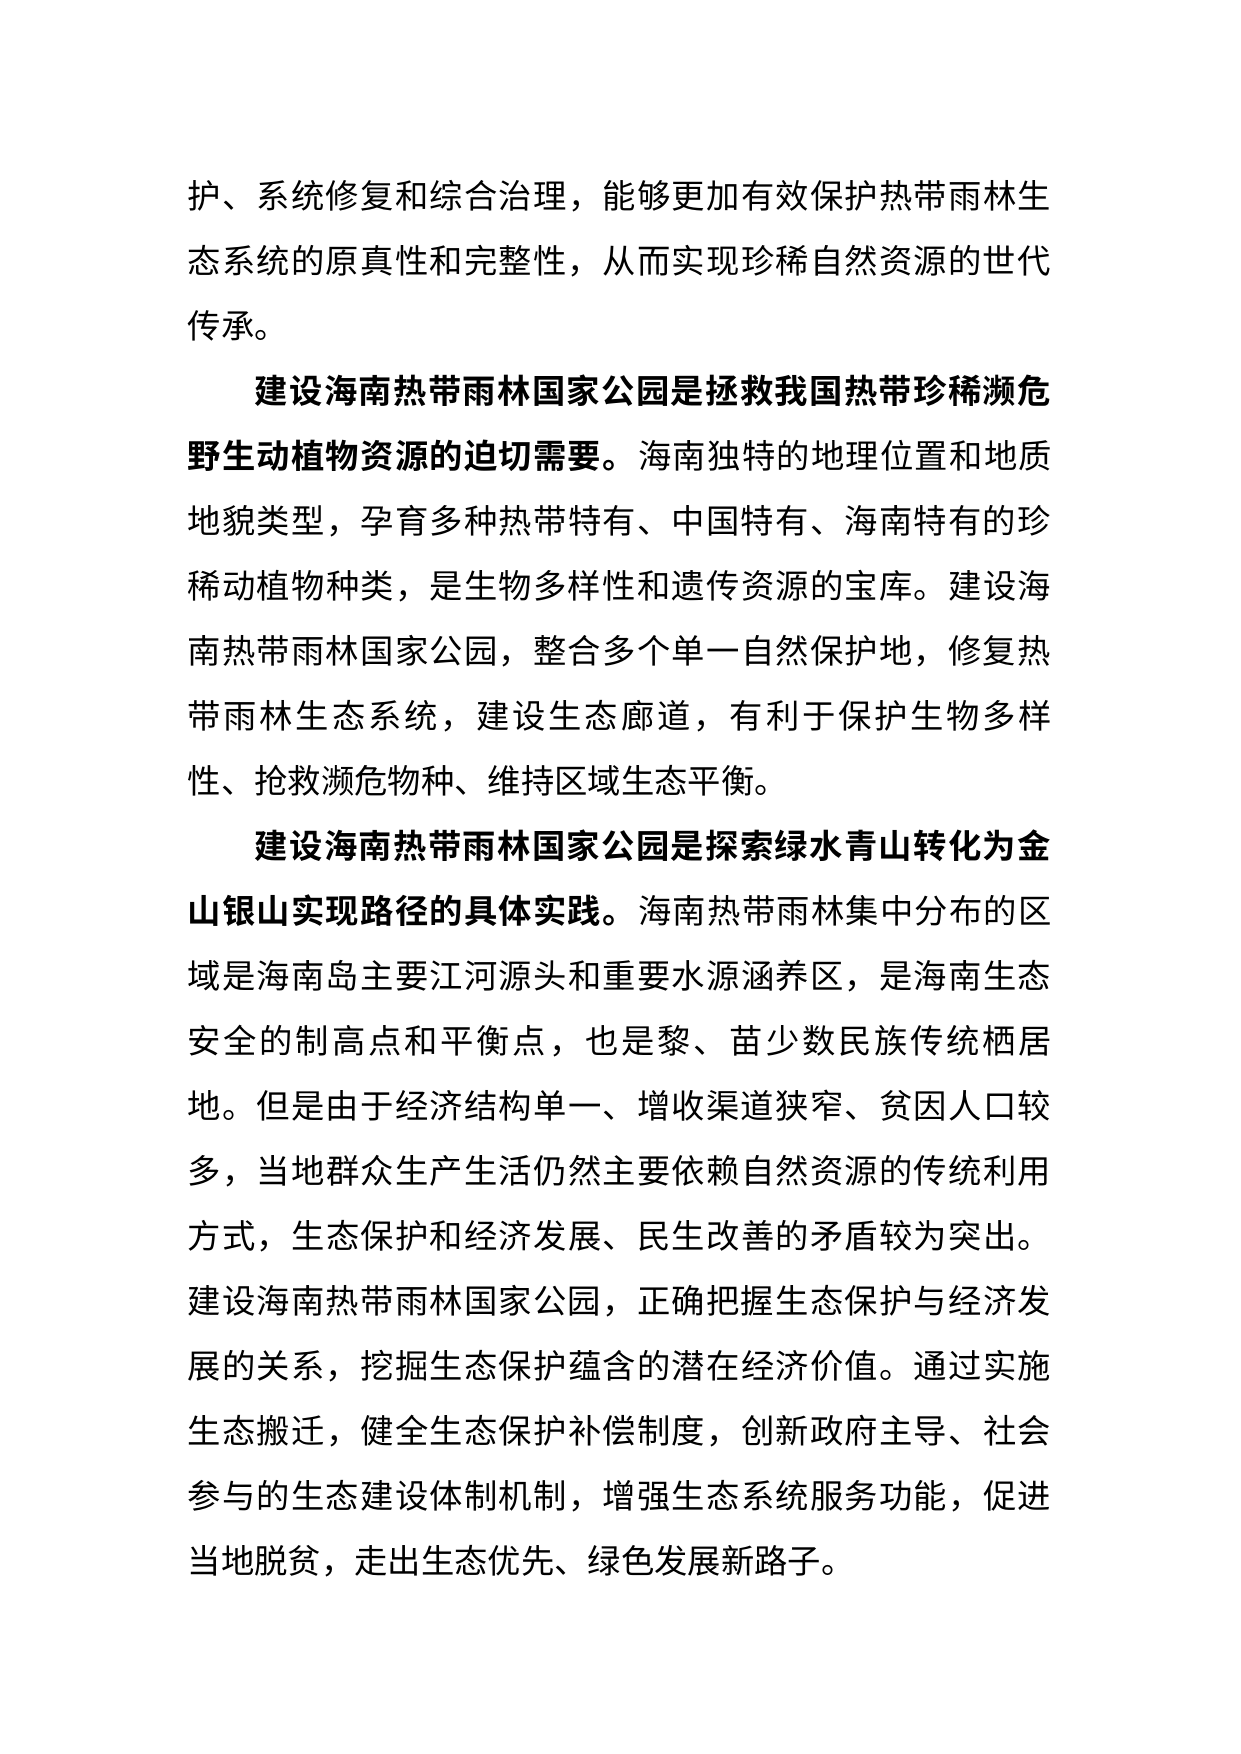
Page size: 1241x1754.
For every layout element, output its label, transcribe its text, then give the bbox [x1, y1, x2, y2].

text 建设海南热带雨林国家公园是探索绿水青山转化为金山银山实现路径的具体实践。海南热带雨林集中分布的区域是海南岛主要江河源头和重要水源涵养区，是海南生态安全的制高点和平衡点，也是黎、苗少数民族传统栖居地。但是由于经济结构单一、增收渠道狭窄、贫因人口较多，当地群众生产生活仍然主要依赖自然资源的传统利用方式，生态保护和经济发展、民生改善的矛盾较为突出。建设海南热带雨林国家公园，正确把握生态保护与经济发展的关系，挖掘生态保护蕴含的潜在经济价值。通过实施生态搬迁，健全生态保护补偿制度，创新政府主导、社会参与的生态建设体制机制，增强生态系统服务功能，促进当地脱贫，走出生态优先、绿色发展新路子。 [187, 812, 1053, 1592]
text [187, 162, 1053, 357]
text 建设海南热带雨林国家公园是拯救我国热带珍稀濒危野生动植物资源的迫切需要。海南独特的地理位置和地质地貌类型，孕育多种热带特有、中国特有、海南特有的珍稀动植物种类，是生物多样性和遗传资源的宝库。建设海南热带雨林国家公园，整合多个单一自然保护地，修复热带雨林生态系统，建设生态廊道，有利于保护生物多样性、抢救濒危物种、维持区域生态平衡。 [187, 357, 1053, 812]
